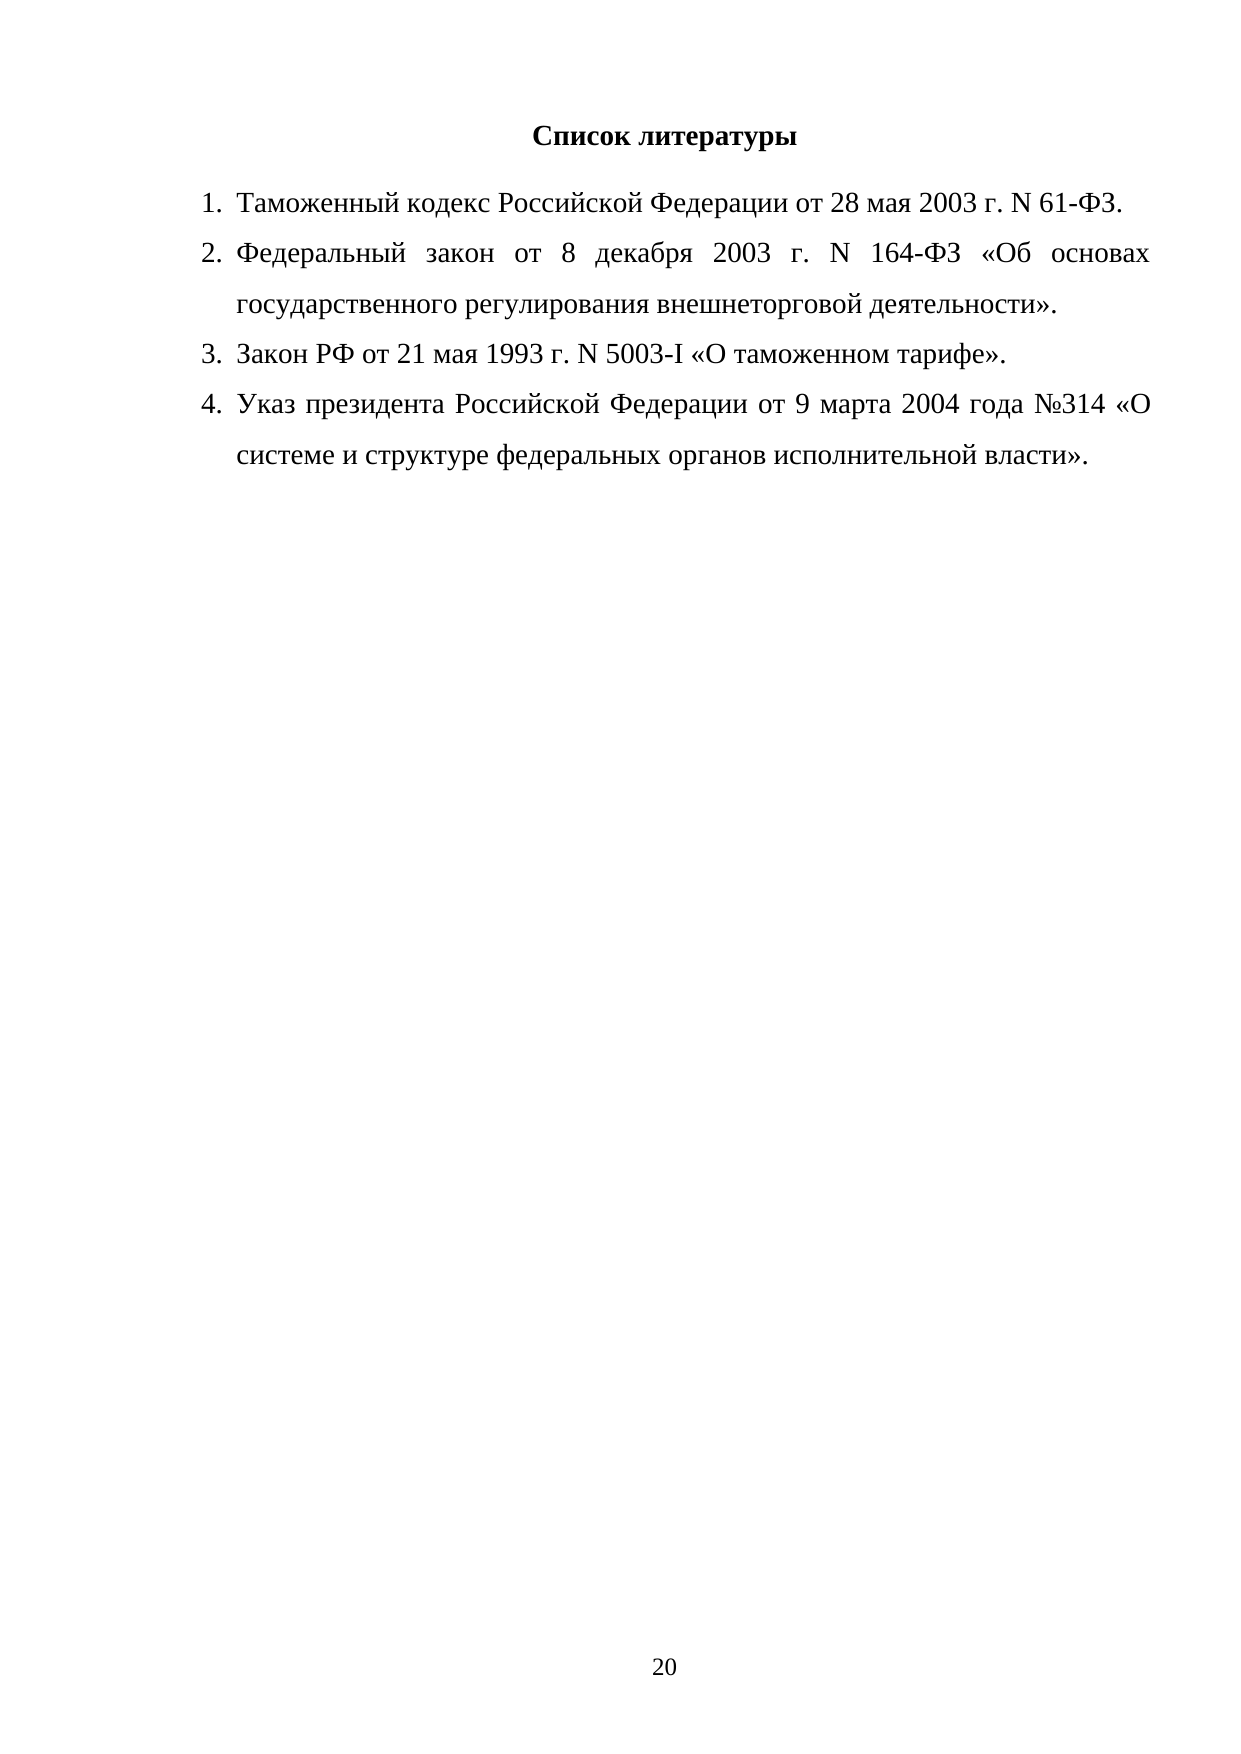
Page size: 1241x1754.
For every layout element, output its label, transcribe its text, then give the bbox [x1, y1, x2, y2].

text Список литературы [177, 118, 1152, 152]
list Закон РФ от 21 мая . N 5003-I «О таможенном тарифе». [201, 336, 1152, 370]
list Указ президента Российской Федерации от 9 марта 2004 года №314 «О системе и структуре федеральных органов исполнительной власти». [201, 386, 1152, 470]
list Таможенный кодекс Российской Федерации от 28 мая . N 61-ФЗ. [201, 185, 1152, 219]
list Федеральный закон от 8 декабря . N 164-ФЗ «Об основах государственного регулирования внешнеторговой деятельности». [201, 236, 1152, 319]
